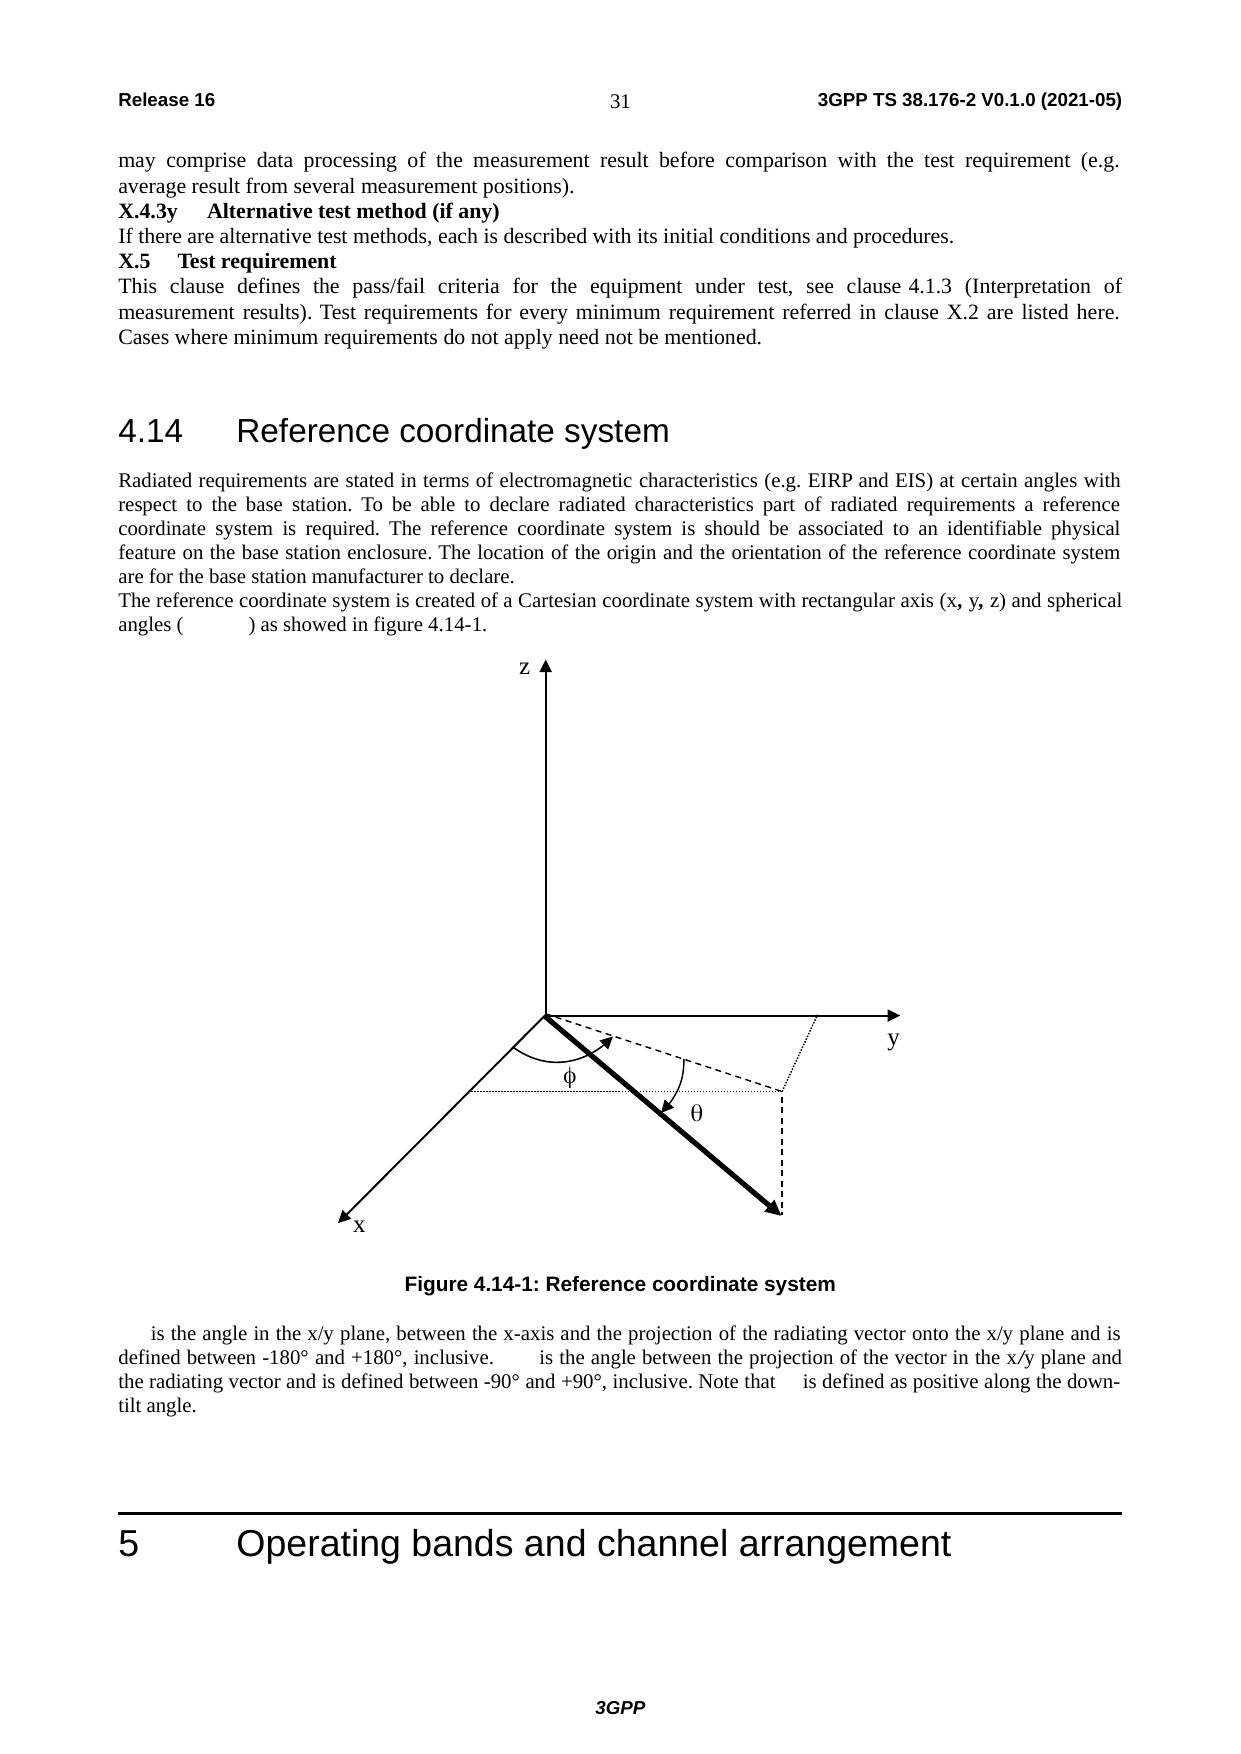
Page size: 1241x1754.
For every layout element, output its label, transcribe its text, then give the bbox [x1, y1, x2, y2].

text Radiated requirements are stated in terms of electromagnetic characteristics (e.g. EIRP and EIS) at certain angles with respect to the base station. To be able to declare radiated characteristics part of radiated requirements a reference coordinate system is required. The reference coordinate system is should be associated to an identifiable physical feature on the base station enclosure. The location of the origin and the orientation of the reference coordinate system are for the base station manufacturer to declare. [118, 468, 1122, 588]
text If there are alternative test methods, each is described with its initial conditions and procedures. [118, 223, 1122, 248]
text The reference coordinate system is created of a Cartesian coordinate system with rectangular axis (x, y, z) and spherical angles () as showed in figure 4.14-1. [118, 588, 1122, 636]
subtitle 5 Operating bands and channel arrangement [118, 1515, 1122, 1564]
text This clause defines the pass/fail criteria for the equipment under test, see clause 4.1.3 (Interpretation of measurement results). Test requirements for every minimum requirement referred in clause X.2 are listed here. Cases where minimum requirements do not apply need not be mentioned. [118, 273, 1122, 349]
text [118, 147, 1122, 198]
text X.4.3y Alternative test method (if any) [118, 198, 1122, 223]
text is the angle in the x/y plane, between the x-axis and the projection of the radiating vector onto the x/y plane and is defined between -180° and +180°, inclusive.  is the angle between the projection of the vector in the x/y plane and the radiating vector and is defined between -90° and +90°, inclusive. Note that  is defined as positive along the down-tilt angle. [118, 1321, 1122, 1417]
subtitle 4.14 Reference coordinate system [118, 411, 1122, 449]
text Figure 4.14-1: Reference coordinate system [118, 1272, 1122, 1296]
text X.5 Test requirement [118, 248, 1122, 273]
